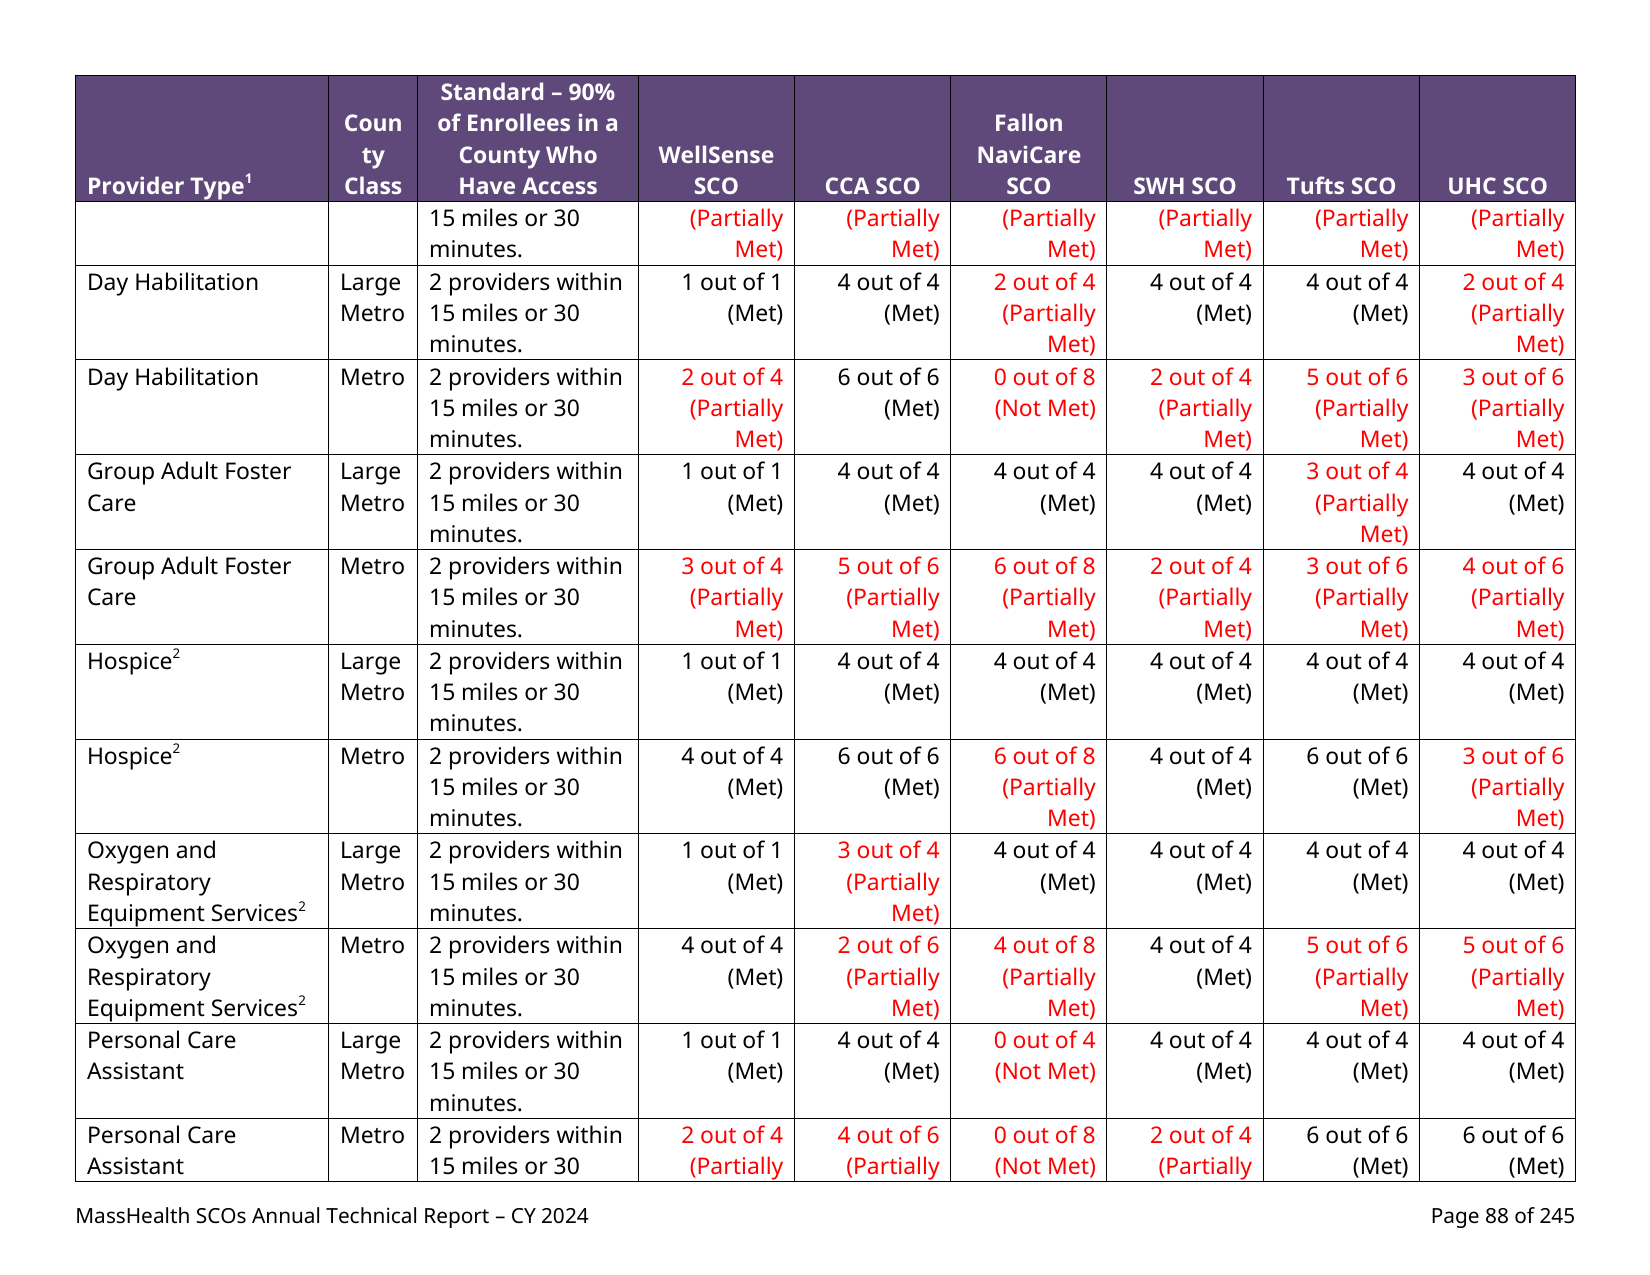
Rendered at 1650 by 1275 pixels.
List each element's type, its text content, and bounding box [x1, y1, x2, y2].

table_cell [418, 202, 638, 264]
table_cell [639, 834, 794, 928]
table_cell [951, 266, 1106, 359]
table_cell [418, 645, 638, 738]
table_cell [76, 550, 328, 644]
table_header WellSense SCO [639, 76, 794, 201]
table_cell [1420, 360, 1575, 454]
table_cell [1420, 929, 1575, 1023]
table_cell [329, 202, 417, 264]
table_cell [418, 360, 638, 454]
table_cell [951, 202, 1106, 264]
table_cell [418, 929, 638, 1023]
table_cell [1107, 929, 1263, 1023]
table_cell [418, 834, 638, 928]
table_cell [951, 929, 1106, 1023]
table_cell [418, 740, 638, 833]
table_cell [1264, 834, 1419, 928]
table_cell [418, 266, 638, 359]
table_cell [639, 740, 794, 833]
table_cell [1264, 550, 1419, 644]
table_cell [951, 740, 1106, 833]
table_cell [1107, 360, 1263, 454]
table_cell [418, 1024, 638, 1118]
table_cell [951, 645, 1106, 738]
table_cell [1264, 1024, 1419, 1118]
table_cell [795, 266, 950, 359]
table_header Tufts SCO [1264, 76, 1419, 201]
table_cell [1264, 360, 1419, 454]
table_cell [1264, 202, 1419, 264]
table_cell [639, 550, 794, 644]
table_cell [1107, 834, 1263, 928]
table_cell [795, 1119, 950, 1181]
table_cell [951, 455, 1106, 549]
table_header SWH SCO [1107, 76, 1263, 201]
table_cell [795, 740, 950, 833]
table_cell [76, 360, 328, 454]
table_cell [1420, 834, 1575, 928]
table_header Fallon NaviCare SCO [951, 76, 1106, 201]
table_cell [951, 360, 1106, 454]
table_header CCA SCO [795, 76, 950, 201]
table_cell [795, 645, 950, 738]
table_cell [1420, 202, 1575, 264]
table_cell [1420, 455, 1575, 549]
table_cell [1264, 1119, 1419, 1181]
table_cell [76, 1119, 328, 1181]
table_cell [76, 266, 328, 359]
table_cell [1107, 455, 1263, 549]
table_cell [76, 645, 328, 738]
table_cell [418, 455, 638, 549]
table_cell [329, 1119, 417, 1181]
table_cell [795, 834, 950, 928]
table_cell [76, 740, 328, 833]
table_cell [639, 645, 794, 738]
table_header UHC SCO [1420, 76, 1575, 201]
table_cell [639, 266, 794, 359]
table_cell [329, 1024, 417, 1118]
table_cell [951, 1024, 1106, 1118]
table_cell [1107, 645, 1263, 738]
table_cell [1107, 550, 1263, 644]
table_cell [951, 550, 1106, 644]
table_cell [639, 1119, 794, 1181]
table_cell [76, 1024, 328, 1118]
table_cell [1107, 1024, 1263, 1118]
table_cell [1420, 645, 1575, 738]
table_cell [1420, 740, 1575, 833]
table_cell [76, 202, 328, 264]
table_header Provider Type1 [76, 76, 328, 201]
table_header County Class [329, 76, 417, 201]
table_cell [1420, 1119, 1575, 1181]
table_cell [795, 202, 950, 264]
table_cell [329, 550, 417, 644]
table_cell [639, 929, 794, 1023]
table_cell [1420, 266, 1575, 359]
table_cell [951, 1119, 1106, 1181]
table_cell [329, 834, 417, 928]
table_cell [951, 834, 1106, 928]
table_header Standard – 90% of Enrollees in a County Who Have Access [418, 76, 638, 201]
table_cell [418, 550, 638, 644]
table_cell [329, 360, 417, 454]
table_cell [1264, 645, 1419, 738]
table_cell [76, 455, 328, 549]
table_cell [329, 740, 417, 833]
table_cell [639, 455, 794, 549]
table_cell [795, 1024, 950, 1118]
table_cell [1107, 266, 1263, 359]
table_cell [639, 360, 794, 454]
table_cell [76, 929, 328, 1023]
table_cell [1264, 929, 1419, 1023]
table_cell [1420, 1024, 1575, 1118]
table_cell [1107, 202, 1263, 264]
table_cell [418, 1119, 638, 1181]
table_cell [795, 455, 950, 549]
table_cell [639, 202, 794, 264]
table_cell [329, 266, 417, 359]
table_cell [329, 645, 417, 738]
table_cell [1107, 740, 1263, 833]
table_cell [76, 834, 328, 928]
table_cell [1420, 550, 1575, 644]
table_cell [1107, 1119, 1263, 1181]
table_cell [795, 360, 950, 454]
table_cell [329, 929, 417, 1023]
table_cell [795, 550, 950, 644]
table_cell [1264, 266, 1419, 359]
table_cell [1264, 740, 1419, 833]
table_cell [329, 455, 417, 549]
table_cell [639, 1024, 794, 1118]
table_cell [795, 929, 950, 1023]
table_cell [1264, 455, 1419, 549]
